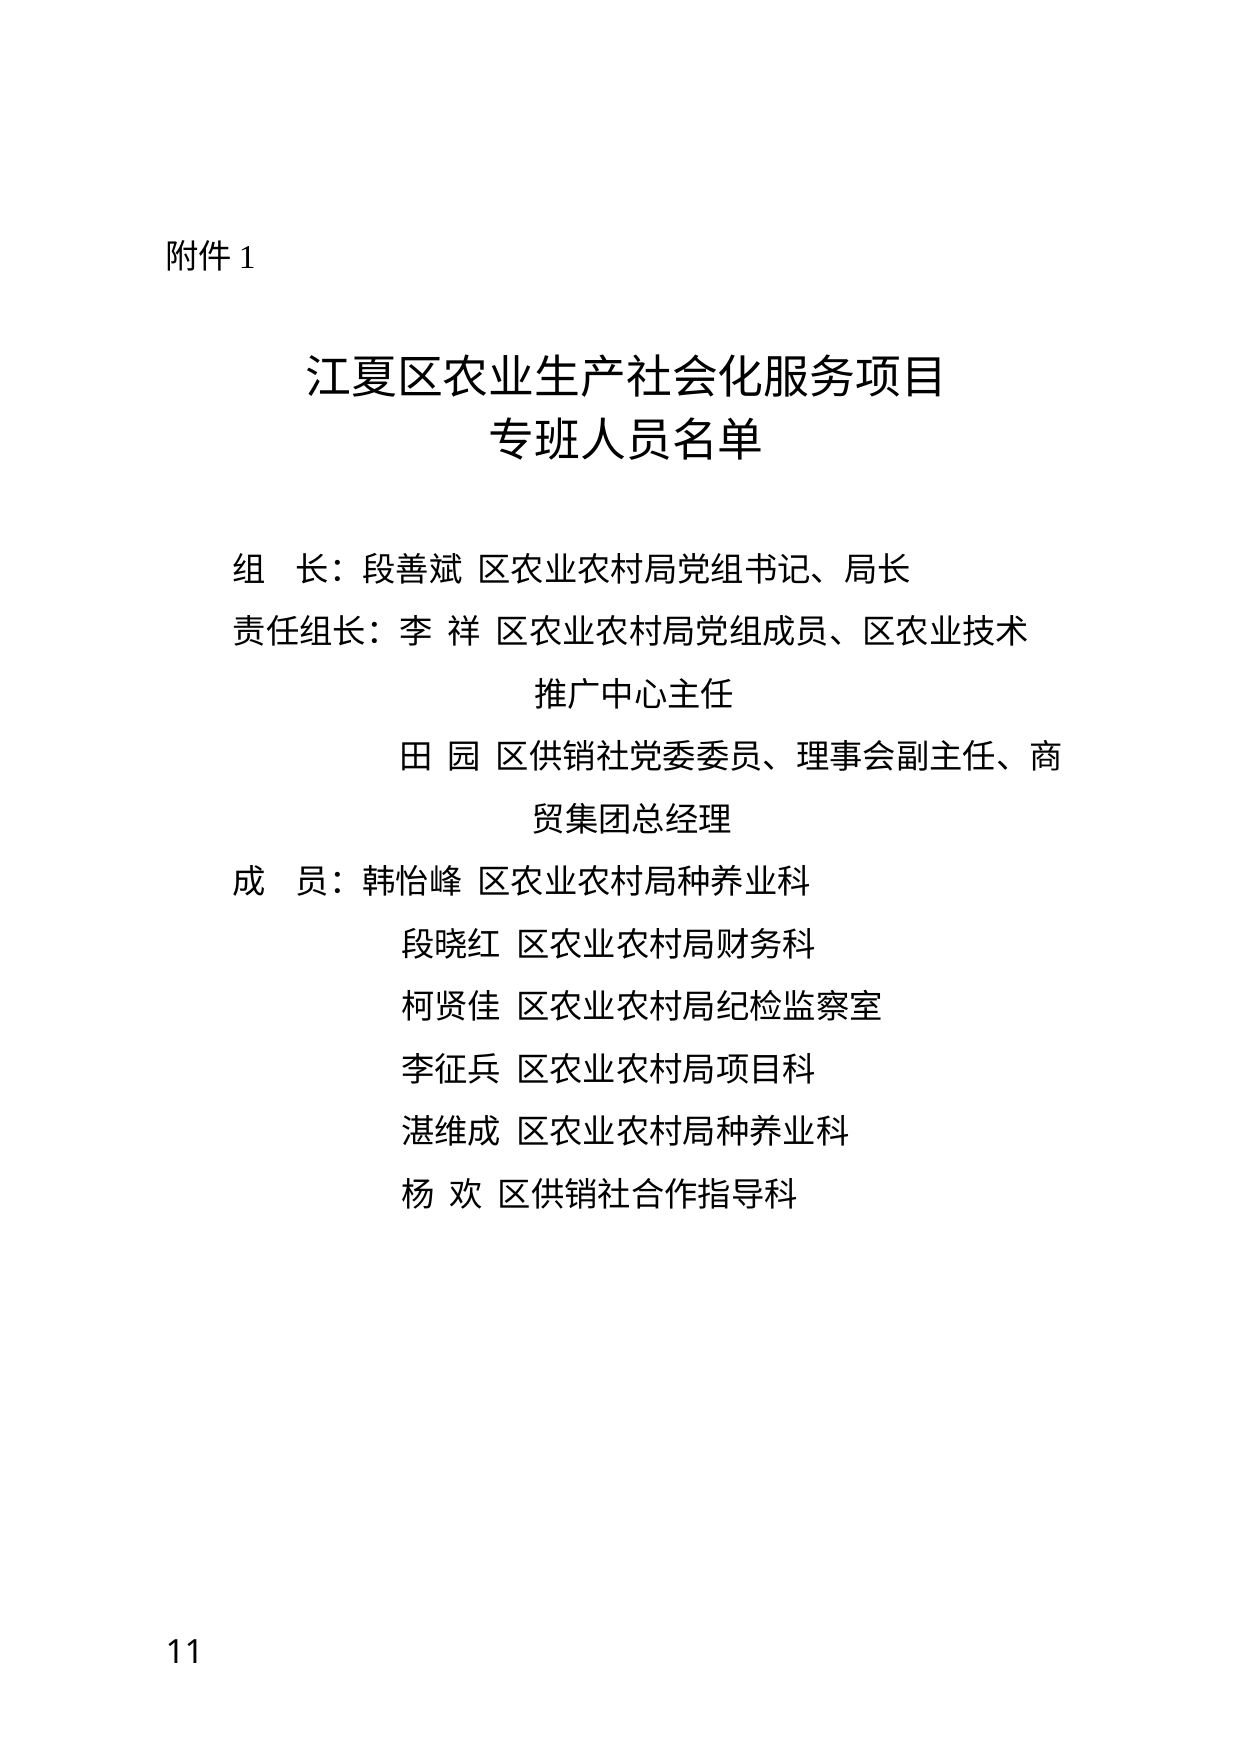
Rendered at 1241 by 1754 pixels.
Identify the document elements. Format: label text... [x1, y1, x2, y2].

text 江夏区农业生产社会化服务项目 [165, 343, 1087, 406]
text 推广中心主任 [165, 656, 1087, 718]
text 李征兵 区农业农村局项目科 [165, 1031, 1087, 1093]
text 附件1 [165, 218, 1087, 281]
text 湛维成 区农业农村局种养业科 [165, 1093, 1087, 1156]
text 贸集团总经理 [398, 781, 1087, 843]
text 责任组长：李 祥 区农业农村局党组成员、区农业技术 [165, 593, 1087, 656]
text 田 园 区供销社党委委员、理事会副主任、商 [398, 718, 1087, 781]
text 杨 欢 区供销社合作指导科 [165, 1156, 1087, 1218]
text 组 长：段善斌 区农业农村局党组书记、局长 [165, 531, 1087, 593]
text 段晓红 区农业农村局财务科 [165, 906, 1087, 968]
text 柯贤佳 区农业农村局纪检监察室 [165, 968, 1087, 1031]
text 成 员：韩怡峰 区农业农村局种养业科 [165, 843, 1087, 906]
text 专班人员名单 [165, 406, 1087, 468]
